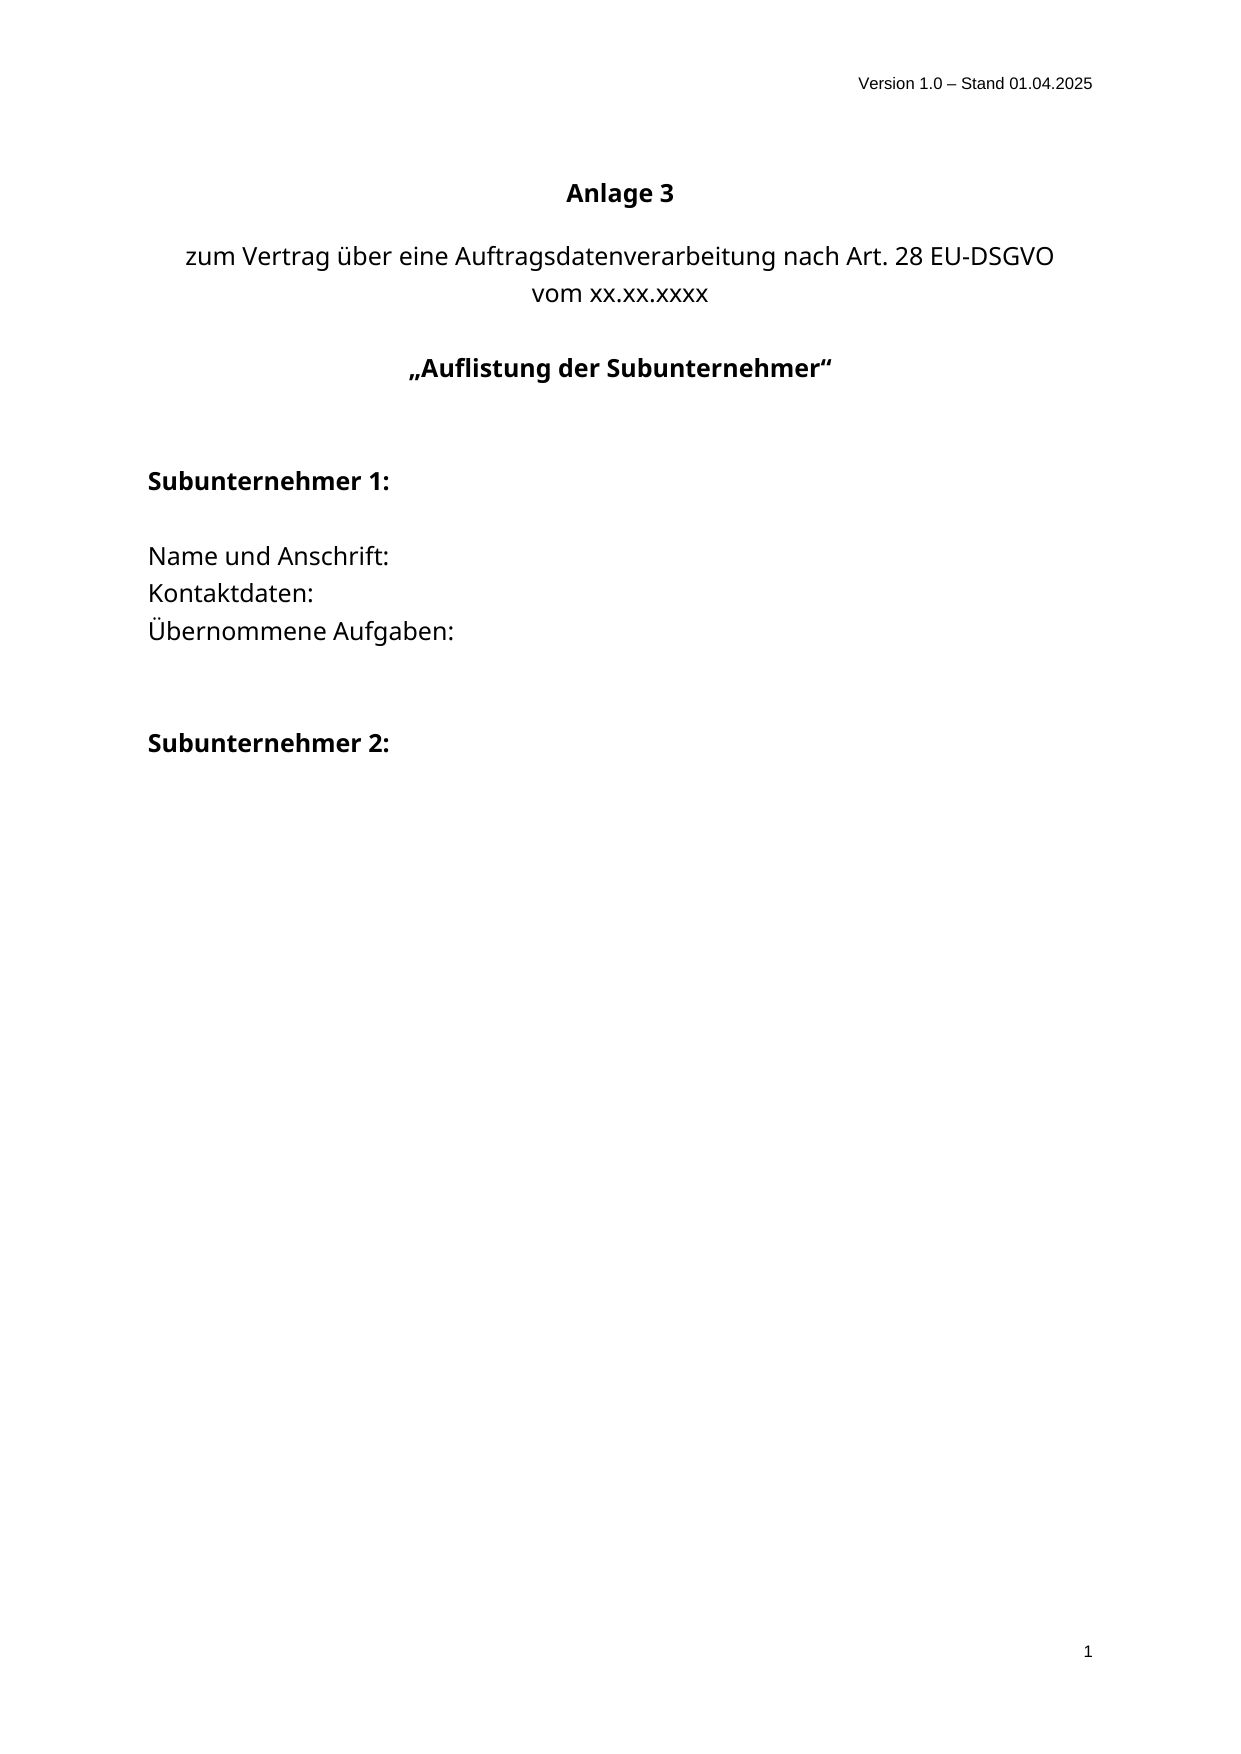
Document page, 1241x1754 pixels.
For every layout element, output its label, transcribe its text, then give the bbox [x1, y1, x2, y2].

text Übernommene Aufgaben: [148, 610, 1092, 648]
text Subunternehmer 2: [148, 723, 1092, 760]
text vom xx.xx.xxxx [148, 273, 1092, 310]
text Name und Anschrift: [148, 535, 1092, 573]
text „Auflistung der Subunternehmer“ [148, 348, 1092, 385]
text zum Vertrag über eine Auftragsdatenverarbeitung nach Art. 28 EU-DSGVO [148, 235, 1092, 273]
text Kontaktdaten: [148, 573, 1092, 610]
text Subunternehmer 1: [148, 460, 1092, 498]
text Anlage 3 [148, 173, 1092, 210]
